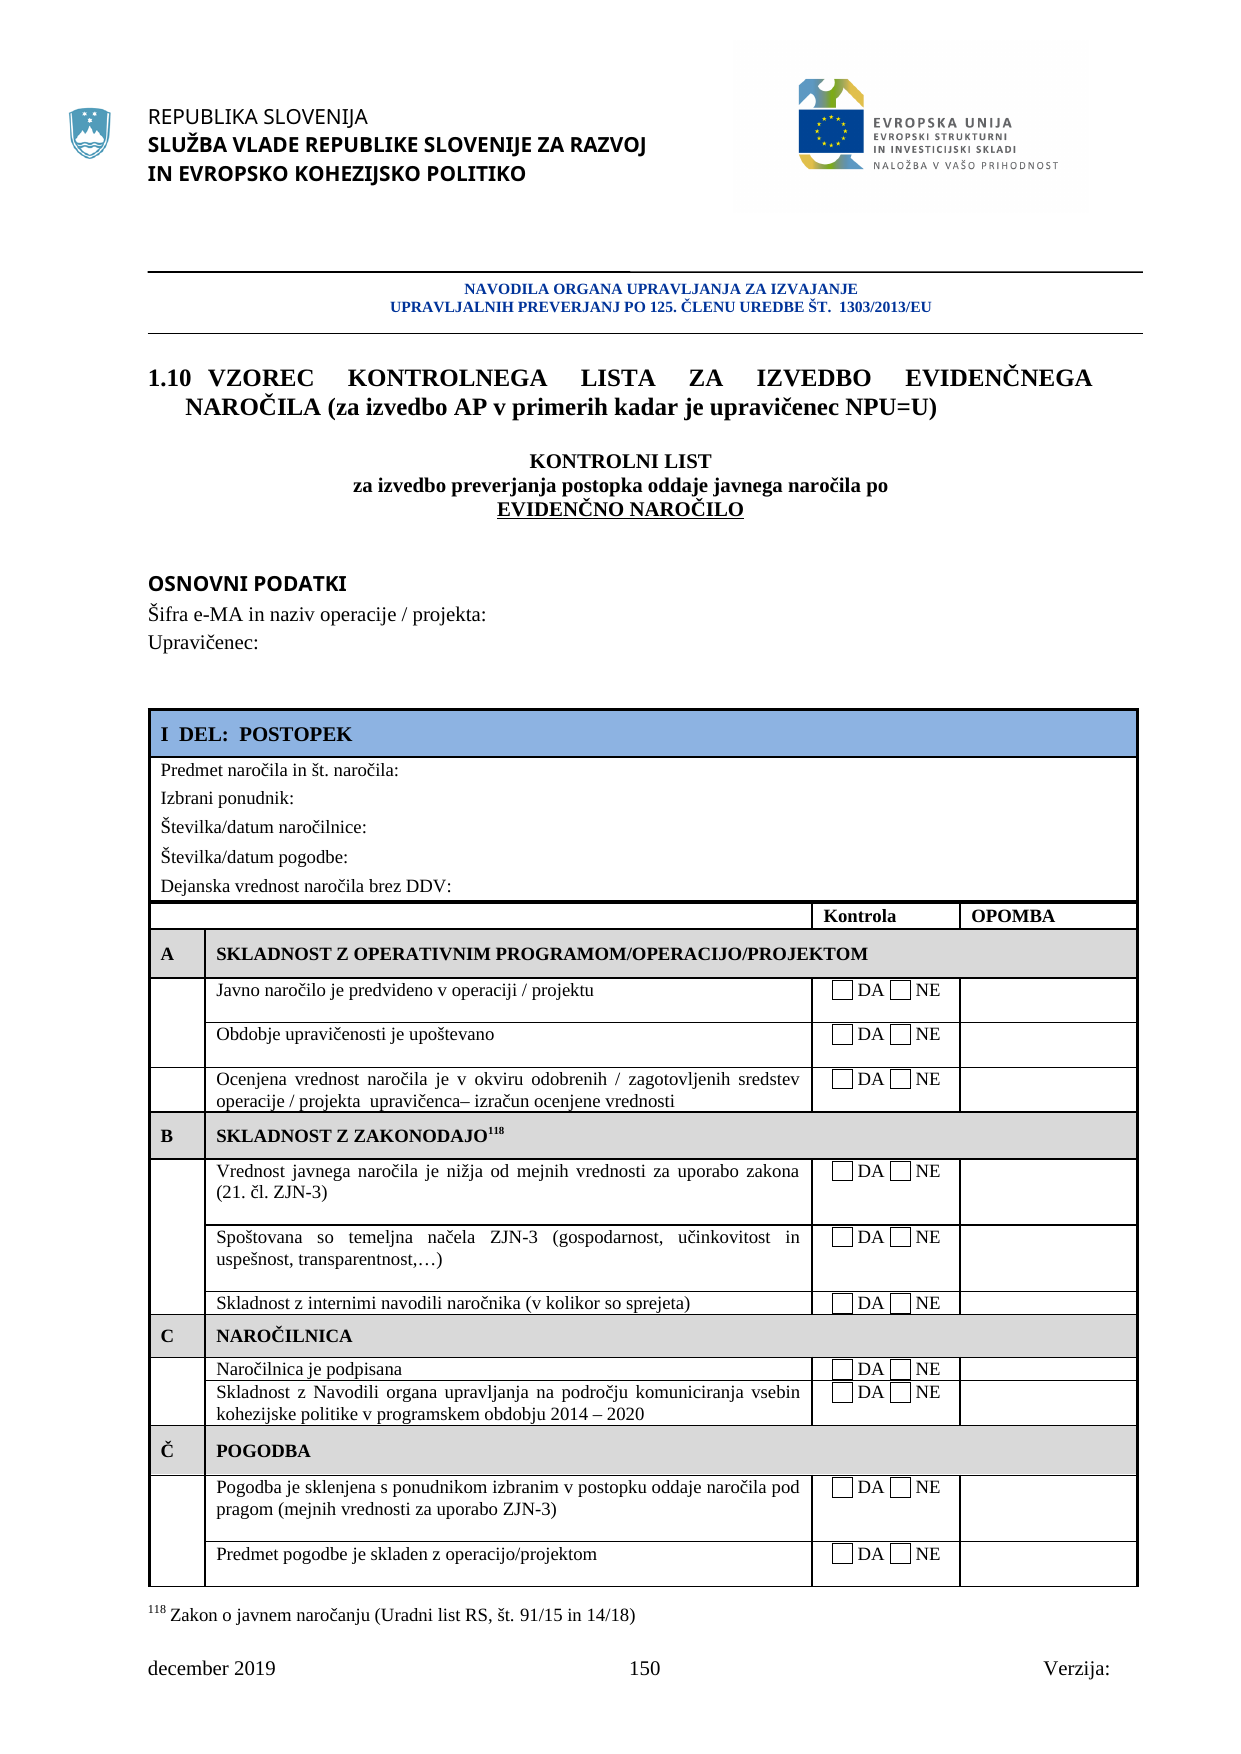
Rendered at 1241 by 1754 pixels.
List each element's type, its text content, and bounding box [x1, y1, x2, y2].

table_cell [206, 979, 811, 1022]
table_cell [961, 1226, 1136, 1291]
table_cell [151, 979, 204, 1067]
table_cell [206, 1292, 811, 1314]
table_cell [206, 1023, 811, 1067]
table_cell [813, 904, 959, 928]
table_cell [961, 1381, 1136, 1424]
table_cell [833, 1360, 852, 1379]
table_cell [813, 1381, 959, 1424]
text Upravičenec: [148, 629, 1093, 654]
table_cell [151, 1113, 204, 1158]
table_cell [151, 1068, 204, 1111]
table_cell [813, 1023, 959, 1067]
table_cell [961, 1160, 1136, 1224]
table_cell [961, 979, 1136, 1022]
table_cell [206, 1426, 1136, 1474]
text Šifra e-MA in naziv operacije / projekta: [148, 602, 1093, 626]
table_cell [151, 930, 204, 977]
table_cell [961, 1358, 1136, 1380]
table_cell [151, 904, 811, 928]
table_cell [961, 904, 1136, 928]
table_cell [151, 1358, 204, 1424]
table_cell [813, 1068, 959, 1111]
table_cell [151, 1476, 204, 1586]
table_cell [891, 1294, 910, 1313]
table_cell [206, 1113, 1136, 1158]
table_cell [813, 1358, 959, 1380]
text VZOREC KONTROLNEGA LISTA ZA IZVEDBO EVIDENČNEGA NAROČILA (za izvedbo AP v primerih kadar je upravičenec NPU=U) [148, 363, 1093, 420]
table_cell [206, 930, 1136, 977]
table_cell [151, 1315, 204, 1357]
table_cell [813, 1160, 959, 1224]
text KONTROLNI LIST [103, 449, 1138, 473]
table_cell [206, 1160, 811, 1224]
text EVIDENČNO NAROČILO [103, 497, 1138, 521]
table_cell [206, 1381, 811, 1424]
picture [63, 102, 114, 159]
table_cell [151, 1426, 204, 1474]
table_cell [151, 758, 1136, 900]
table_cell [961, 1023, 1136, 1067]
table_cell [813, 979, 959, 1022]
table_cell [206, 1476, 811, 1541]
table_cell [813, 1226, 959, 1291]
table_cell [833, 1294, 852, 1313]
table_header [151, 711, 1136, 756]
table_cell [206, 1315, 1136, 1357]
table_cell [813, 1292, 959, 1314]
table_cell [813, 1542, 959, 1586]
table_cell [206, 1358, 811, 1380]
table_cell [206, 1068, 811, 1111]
text za izvedbo preverjanja postopka oddaje javnega naročila po [103, 473, 1138, 497]
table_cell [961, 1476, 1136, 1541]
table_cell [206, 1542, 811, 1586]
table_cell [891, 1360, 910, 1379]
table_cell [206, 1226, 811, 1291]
picture [732, 40, 1089, 213]
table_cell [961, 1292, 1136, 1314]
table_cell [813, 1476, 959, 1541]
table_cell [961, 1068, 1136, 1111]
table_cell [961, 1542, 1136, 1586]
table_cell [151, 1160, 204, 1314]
text OSNOVNI PODATKI [148, 569, 1093, 598]
